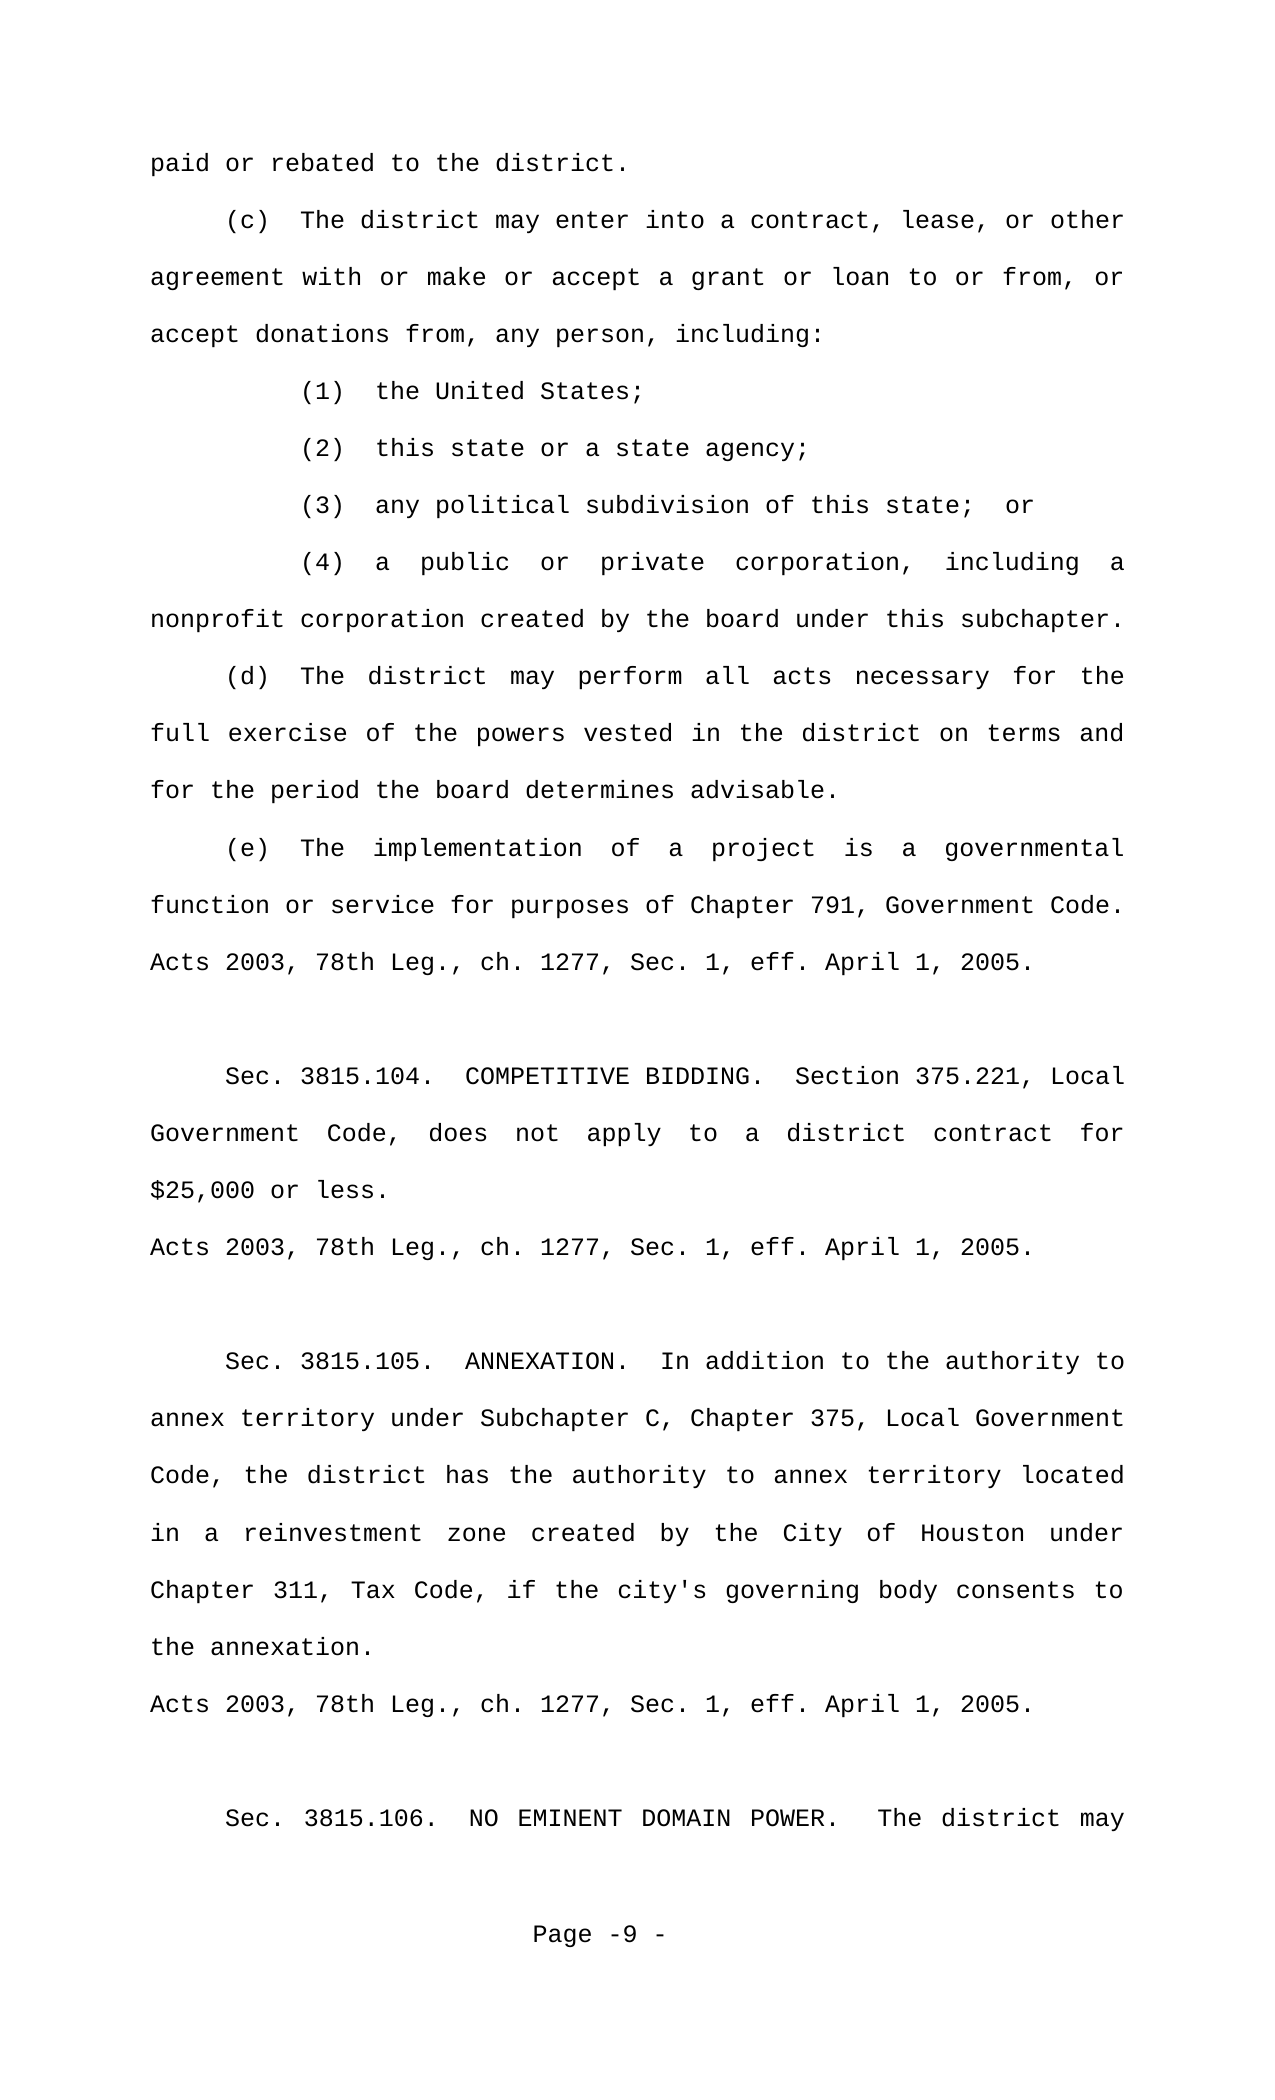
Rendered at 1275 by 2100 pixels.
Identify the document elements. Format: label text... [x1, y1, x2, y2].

text (c) The district may enter into a contract, lease, or other agreement with or make or accept a grant or loan to or from, or accept donations from, any person, including: [150, 207, 1125, 350]
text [150, 150, 1125, 178]
text Acts 2003, 78th Leg., ch. 1277, Sec. 1, eff. April 1, 2005. [150, 1691, 1125, 1720]
text Sec. 3815.105. ANNEXATION. In addition to the authority to annex territory under Subchapter C, Chapter 375, Local Government Code, the district has the authority to annex territory located in a reinvestment zone created by the City of Houston under Chapter 311, Tax Code, if the city's governing body consents to the annexation. [150, 1349, 1125, 1663]
text (2) this state or a state agency; [150, 435, 1125, 464]
text (3) any political subdivision of this state; or [150, 492, 1125, 521]
text (e) The implementation of a project is a governmental function or service for purposes of Chapter 791, Government Code. [150, 835, 1125, 921]
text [150, 1805, 1125, 1834]
text (d) The district may perform all acts necessary for the full exercise of the powers vested in the district on terms and for the period the board determines advisable. [150, 664, 1125, 806]
text Sec. 3815.104. COMPETITIVE BIDDING. Section 375.221, Local Government Code, does not apply to a district contract for $25,000 or less. [150, 1063, 1125, 1206]
text Acts 2003, 78th Leg., ch. 1277, Sec. 1, eff. April 1, 2005. [150, 949, 1125, 978]
text (4) a public or private corporation, including a nonprofit corporation created by the board under this subchapter. [150, 549, 1125, 635]
text (1) the United States; [150, 378, 1125, 407]
text Acts 2003, 78th Leg., ch. 1277, Sec. 1, eff. April 1, 2005. [150, 1234, 1125, 1263]
